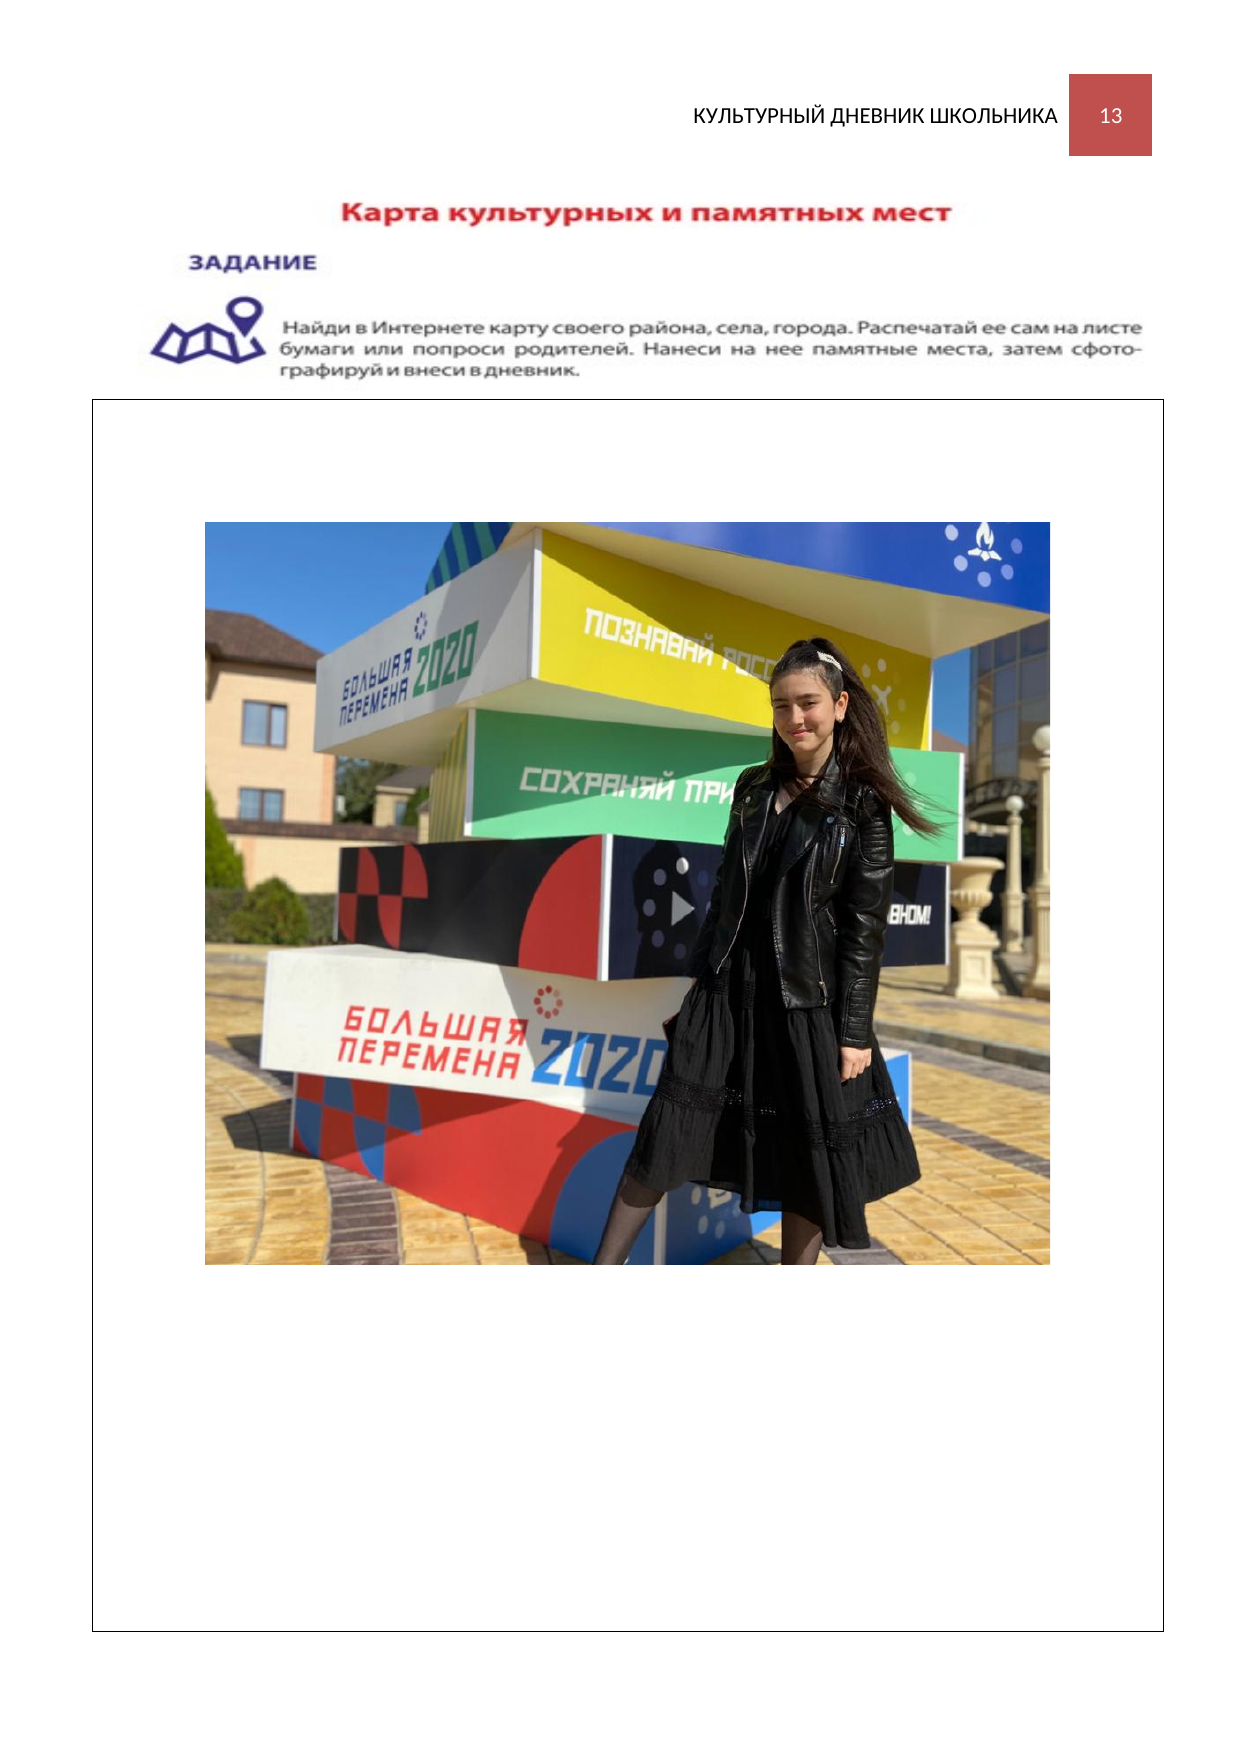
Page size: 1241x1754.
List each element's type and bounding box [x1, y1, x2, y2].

picture [205, 522, 1051, 1265]
table_header [93, 400, 1163, 1631]
picture [103, 184, 1191, 395]
